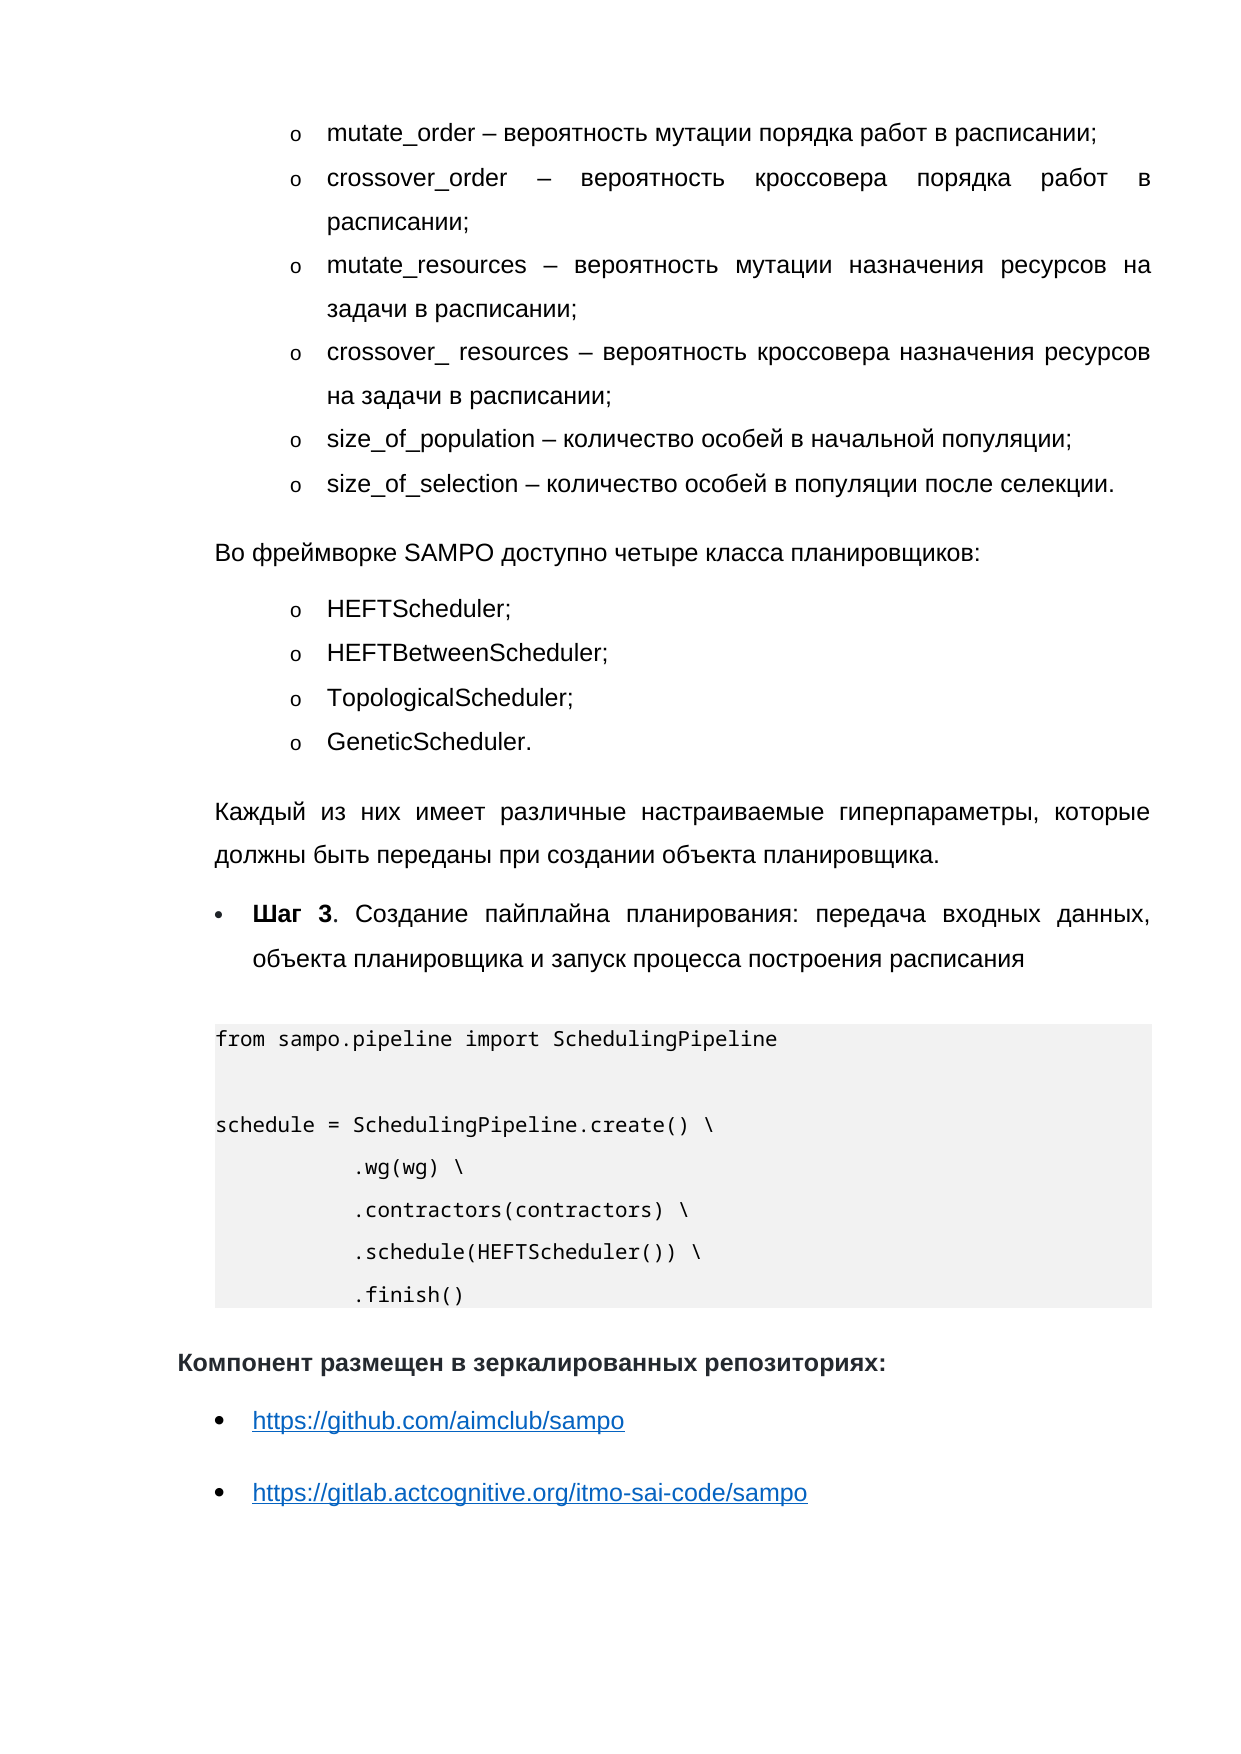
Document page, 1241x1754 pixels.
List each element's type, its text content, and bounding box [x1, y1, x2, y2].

list crossover_ resources – вероятность кроссовера назначения ресурсов на задачи в расписании; [289, 337, 1152, 410]
list https://gitlab.actcognitive.org/itmo-sai-code/sampo [215, 1478, 1152, 1507]
list Шаг 3. Создание пайплайна планирования: передача входных данных, объекта планировщика и запуск процесса построения расписания [215, 895, 1152, 973]
text from sampo.pipeline import SchedulingPipeline [215, 1024, 1152, 1053]
text .finish() [215, 1280, 1152, 1308]
list TopologicalScheduler; [289, 683, 1152, 712]
list mutate_resources – вероятность мутации назначения ресурсов на задачи в расписании; [289, 250, 1152, 323]
text .schedule(HEFTScheduler()) \ [215, 1237, 1152, 1266]
list HEFTBetweenScheduler; [289, 638, 1152, 668]
list size_of_population – количество особей в начальной популяции; [289, 424, 1152, 454]
text Каждый из них имеет различные настраиваемые гиперпараметры, которые должны быть переданы при создании объекта планировщика. [214, 797, 1152, 868]
text .contractors(contractors) \ [215, 1195, 1152, 1223]
text Во фреймворке SAMPO доступно четыре класса планировщиков: [214, 538, 1152, 567]
list size_of_selection – количество особей в популяции после селекции. [289, 469, 1152, 498]
list crossover_order – вероятность кроссовера порядка работ в расписании; [289, 163, 1152, 235]
list HEFTScheduler; [289, 594, 1152, 623]
list GeneticScheduler. [289, 727, 1152, 757]
text .wg(wg) \ [215, 1152, 1152, 1181]
list mutate_order – вероятность мутации порядка работ в расписании; [289, 118, 1152, 148]
text Компонент размещен в зеркалированных репозиториях: [177, 1348, 1152, 1376]
text schedule = SchedulingPipeline.create() \ [215, 1110, 1152, 1138]
list https://github.com/aimclub/sampo [215, 1406, 1152, 1434]
